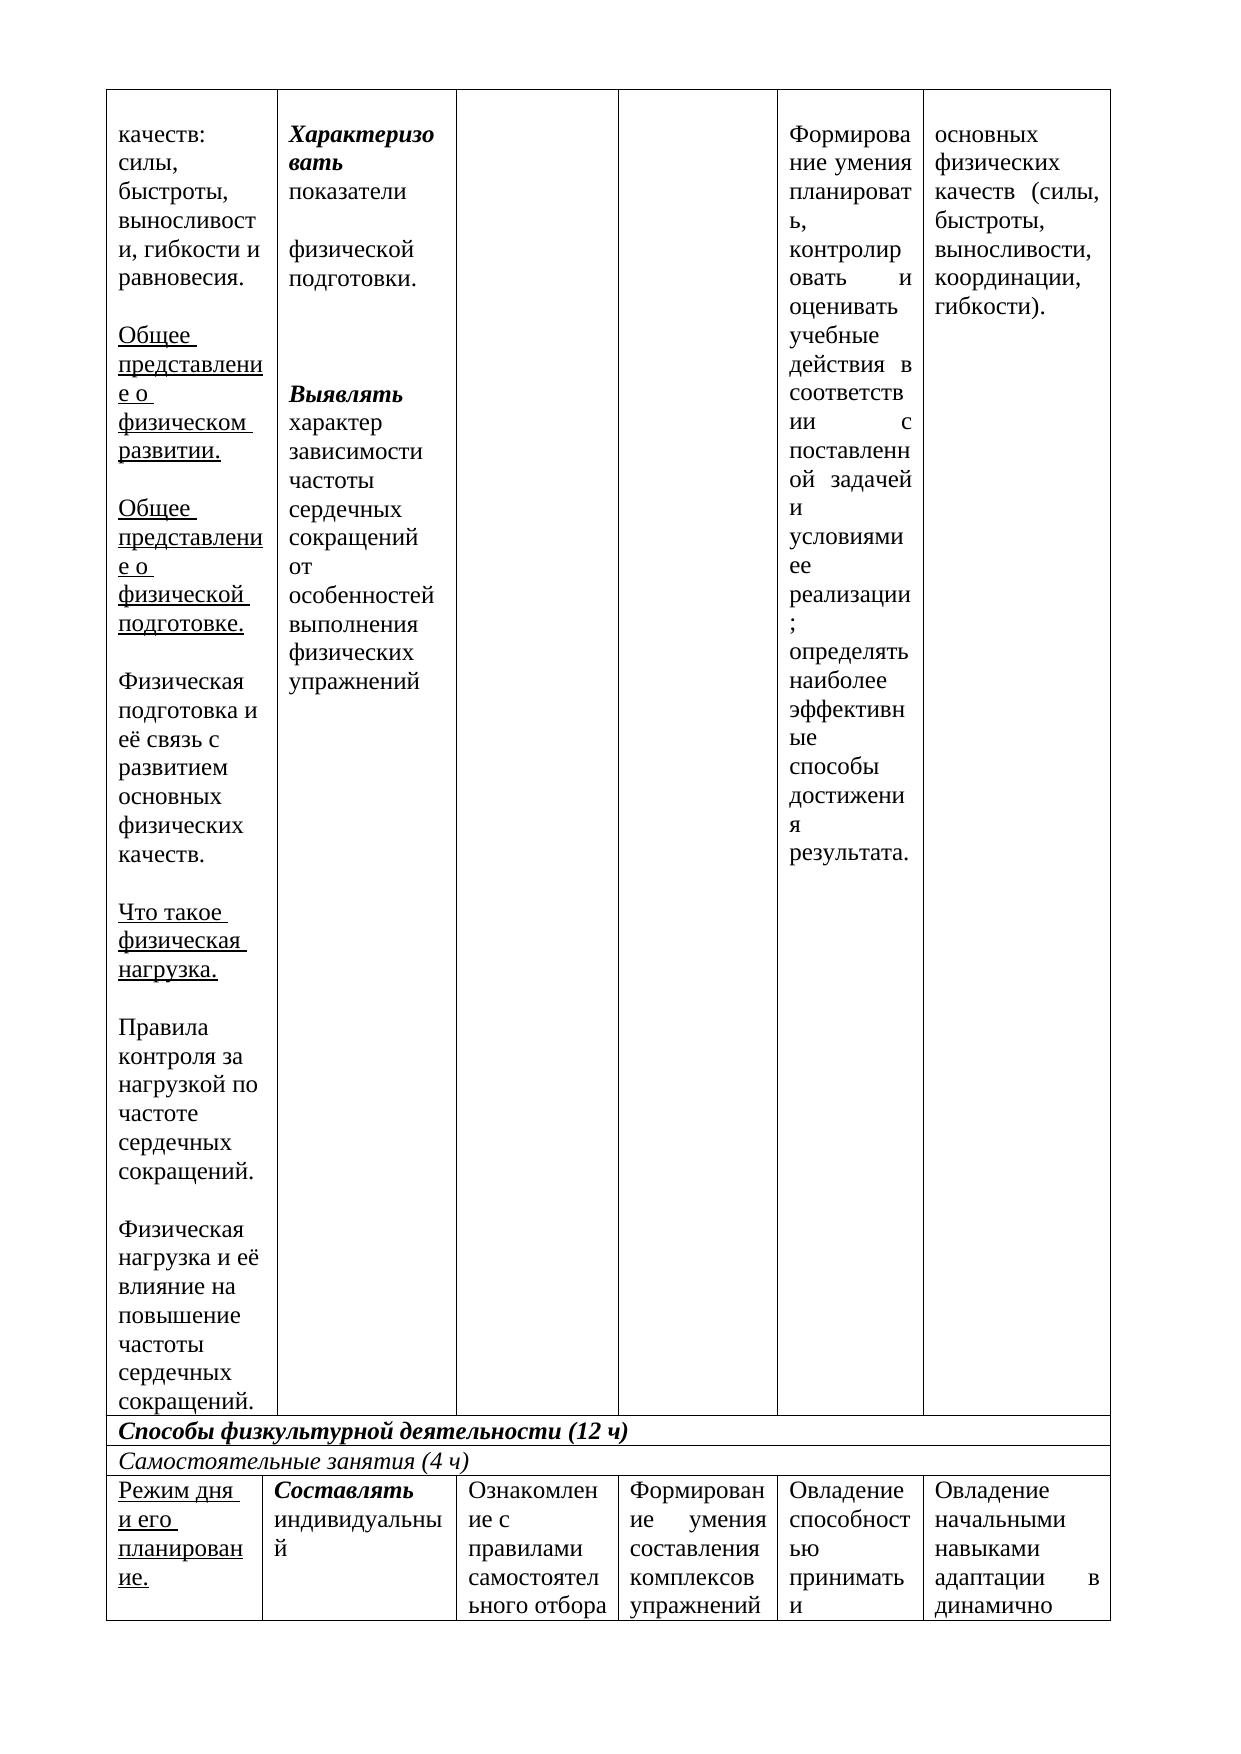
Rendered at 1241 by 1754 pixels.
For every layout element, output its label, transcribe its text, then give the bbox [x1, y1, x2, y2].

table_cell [924, 1476, 1110, 1620]
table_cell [778, 1476, 923, 1620]
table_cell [278, 90, 456, 1415]
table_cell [778, 90, 923, 1415]
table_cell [107, 1476, 262, 1620]
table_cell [457, 90, 618, 1415]
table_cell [619, 1476, 777, 1620]
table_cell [619, 90, 777, 1415]
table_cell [457, 1476, 618, 1620]
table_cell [263, 1476, 456, 1620]
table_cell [924, 90, 1110, 1415]
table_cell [107, 90, 277, 1415]
table_cell Способы физкультурной деятельности (12 ч) [107, 1416, 1110, 1445]
table_cell Самостоятельные занятия (4 ч) [107, 1446, 1110, 1474]
